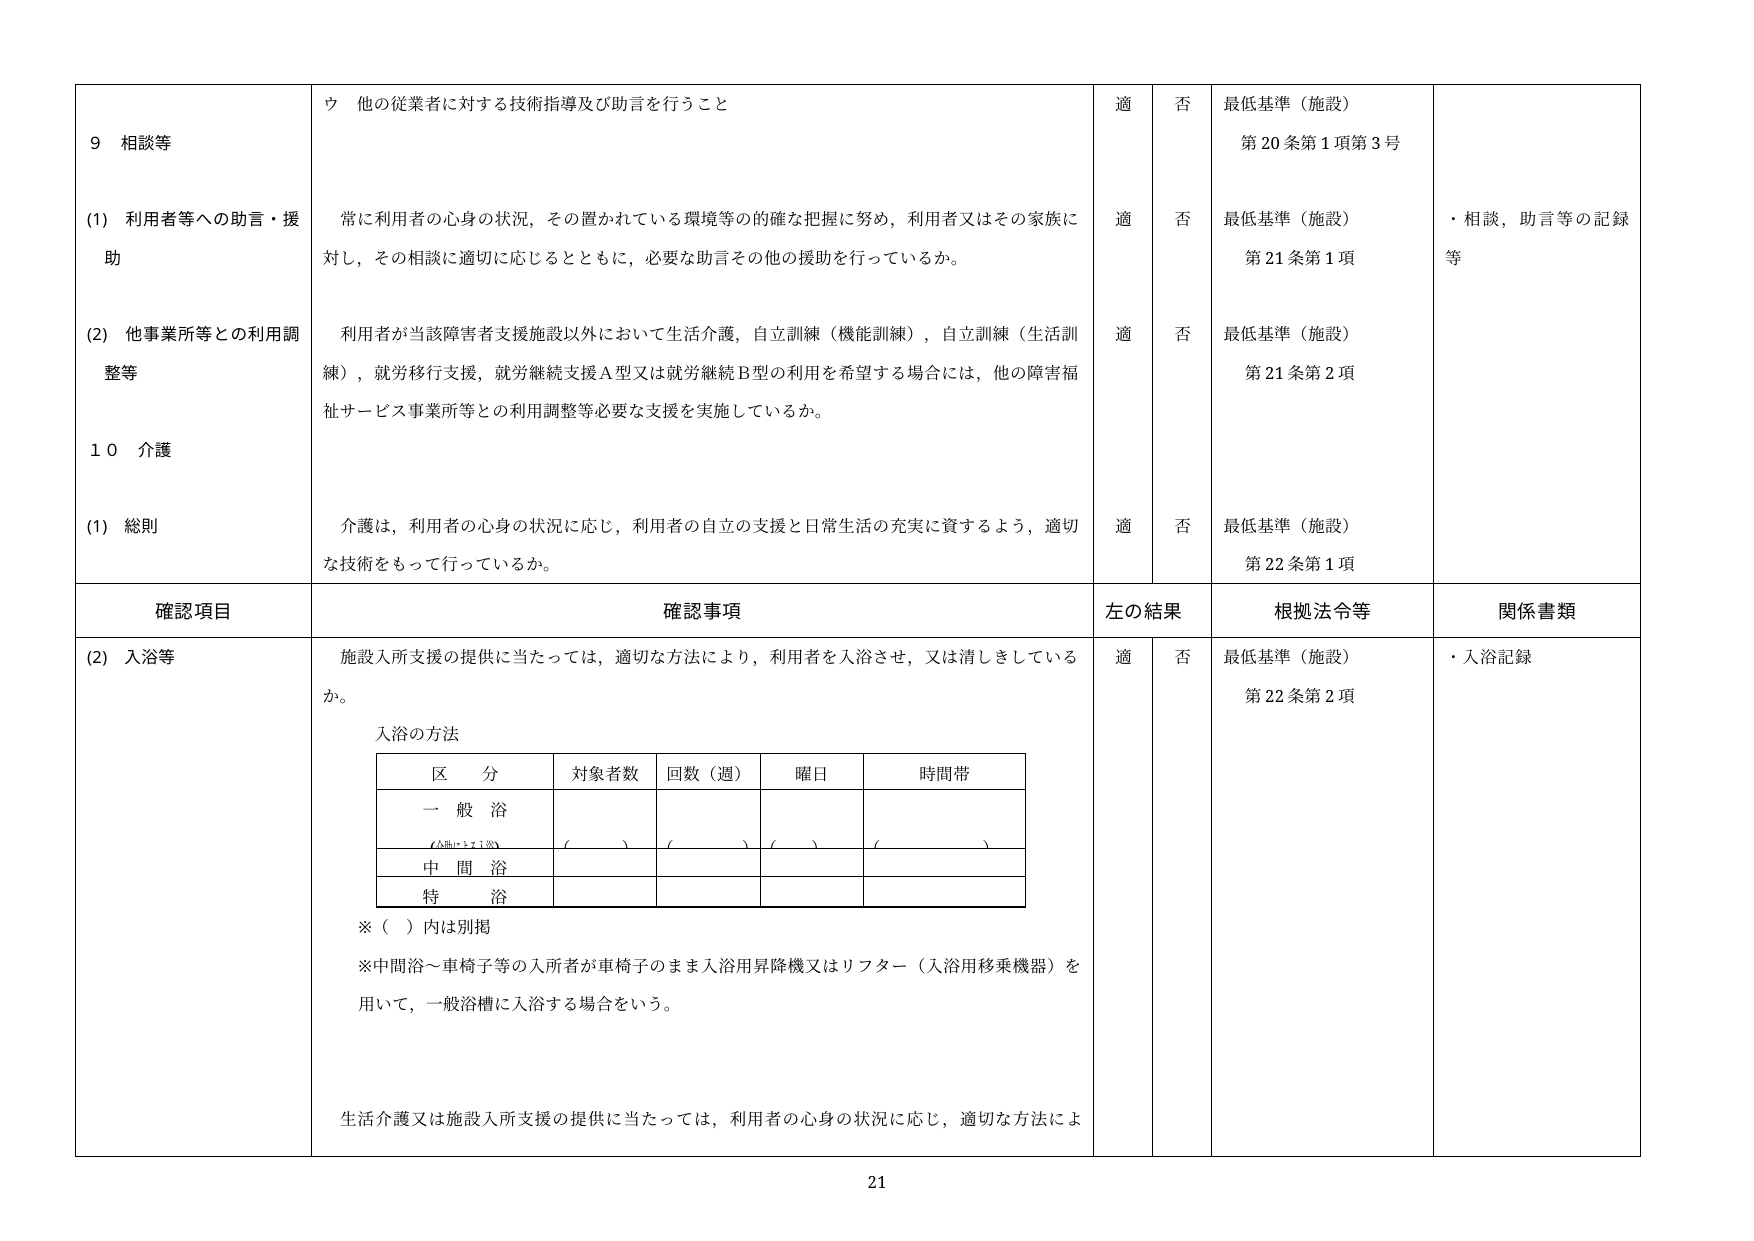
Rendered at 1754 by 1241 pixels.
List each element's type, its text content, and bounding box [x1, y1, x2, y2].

table_cell 適 適 適 適 適 適 適 適 適 適 [1094, 638, 1152, 1156]
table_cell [312, 638, 1093, 1156]
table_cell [1434, 85, 1640, 583]
table_cell 適 適 適 適 適 適 適 適 適 適 [1094, 85, 1152, 583]
table_cell 左の結果 [1094, 584, 1211, 637]
table_cell 否 否 否 否 否 否 否 否 否 否 [1153, 638, 1211, 1156]
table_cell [1212, 638, 1433, 1156]
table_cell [1434, 638, 1640, 1156]
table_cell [312, 85, 1093, 583]
table_cell 根拠法令等 [1212, 584, 1433, 637]
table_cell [1212, 85, 1433, 583]
table_cell 否 否 否 否 否 否 否 否 否 否 [1153, 85, 1211, 583]
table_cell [76, 638, 311, 1156]
table_cell 確認項目 [76, 584, 311, 637]
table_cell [76, 85, 311, 583]
table_cell 関係書類 [1434, 584, 1640, 637]
table_cell 確認事項 [312, 584, 1093, 637]
